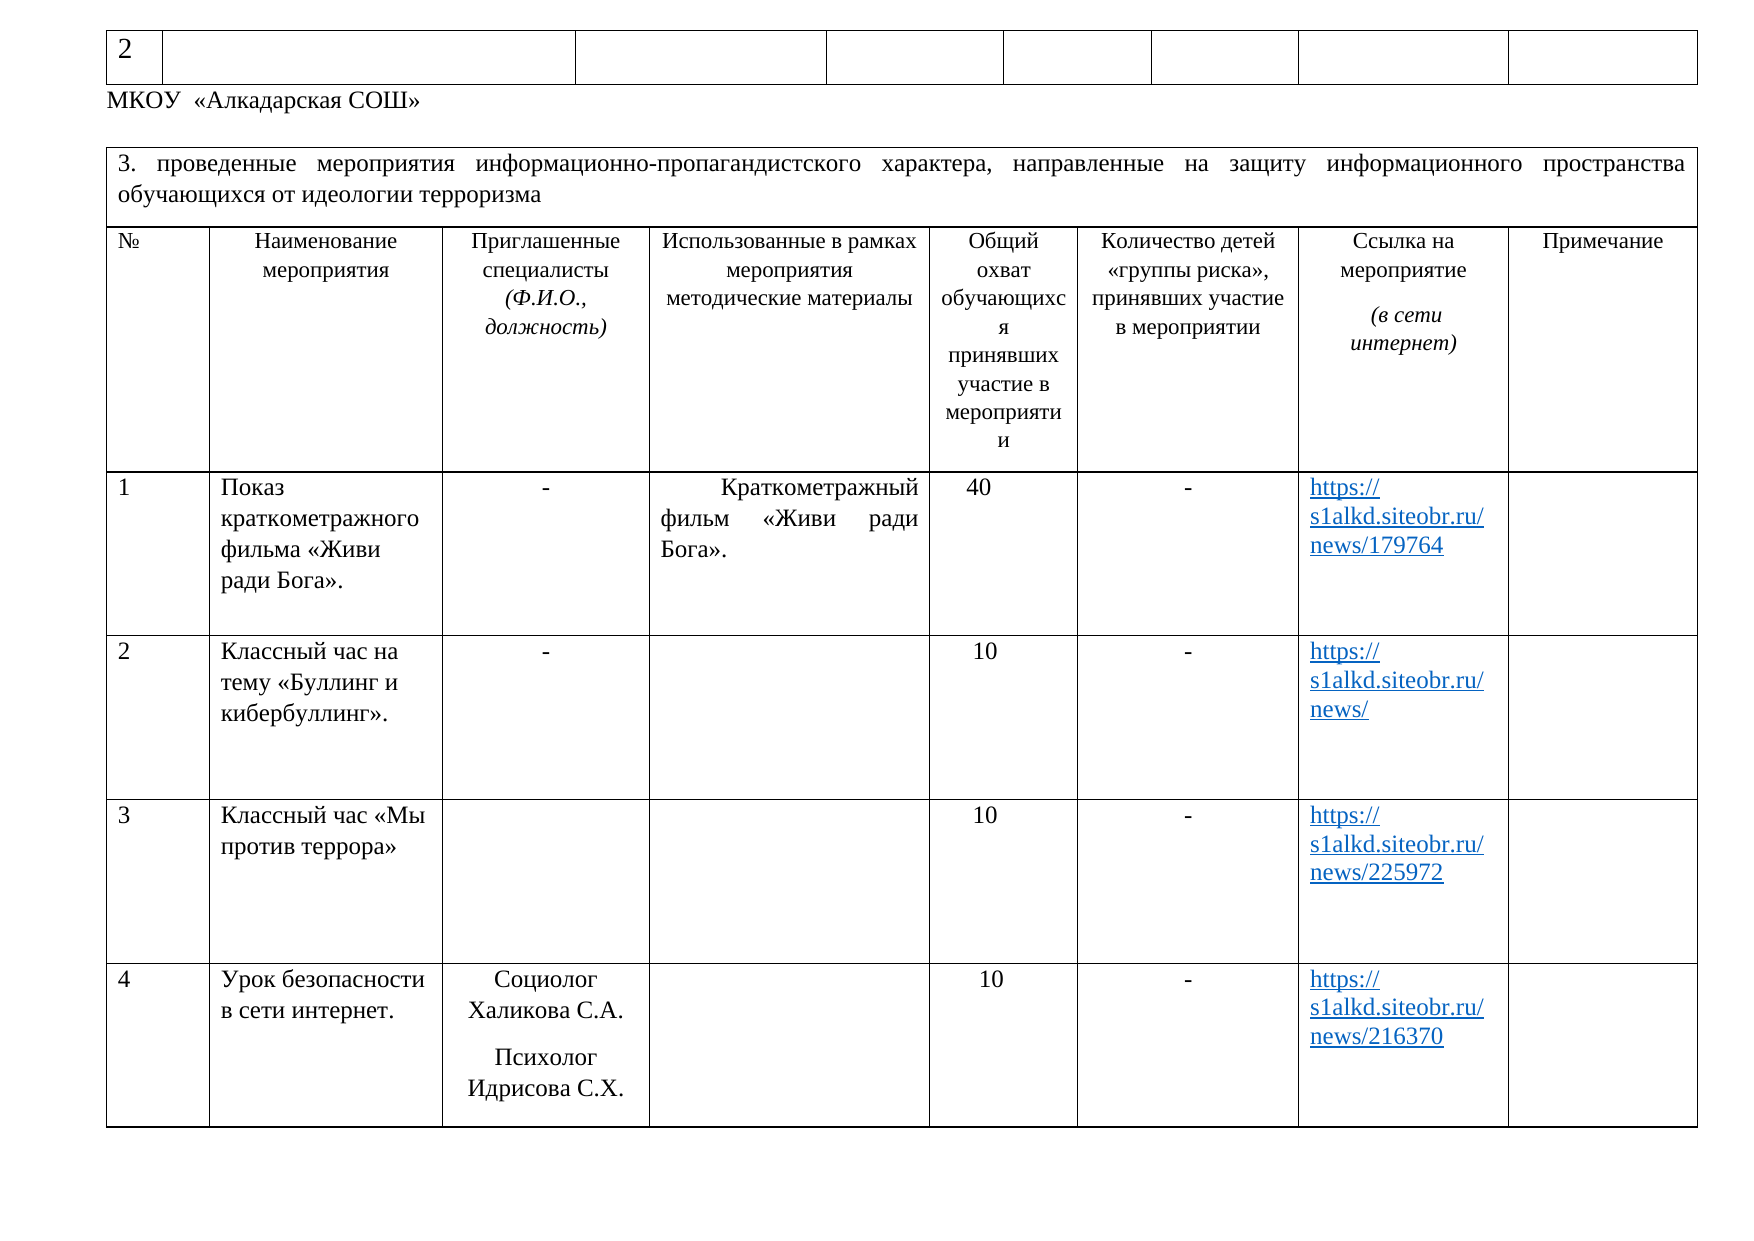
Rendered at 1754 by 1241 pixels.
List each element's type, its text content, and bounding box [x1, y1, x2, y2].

table_cell Общий охват обучающихся принявших участие в мероприятии [930, 228, 1077, 471]
table_cell https://s1alkd.siteobr.ru/news/225972 [1299, 800, 1508, 963]
table_cell [1509, 800, 1697, 963]
table_cell [1509, 31, 1697, 84]
table_cell [576, 31, 826, 84]
table_cell Приглашенные специалисты (Ф.И.О., должность) [443, 228, 649, 471]
table_cell [1004, 31, 1151, 84]
table_cell 2 [107, 31, 162, 84]
table_cell Наименование мероприятия [210, 228, 442, 471]
table_cell https://s1alkd.siteobr.ru/news/216370 [1299, 964, 1508, 1126]
table_cell [163, 31, 575, 84]
table_cell Количество детей «группы риска», принявших участие в мероприятии [1078, 228, 1298, 471]
table_cell - [443, 473, 649, 635]
table_cell [443, 800, 649, 963]
table_cell [650, 964, 929, 1126]
table_cell - [1078, 636, 1298, 799]
table_cell https://s1alkd.siteobr.ru/news/179764 [1299, 473, 1508, 635]
table_cell 2 [107, 636, 209, 799]
table_cell 3 [107, 800, 209, 963]
table_cell [1152, 31, 1298, 84]
table_cell Классный час «Мы против террора» [210, 800, 442, 963]
table_cell - [1078, 964, 1298, 1126]
table_cell Примечание [1509, 228, 1697, 471]
text МКОУ «Алкадарская СОШ» [106, 85, 1636, 114]
table_cell - [1078, 800, 1298, 963]
table_cell № [107, 228, 209, 471]
table_cell Ссылка на мероприятие (в сети интернет) [1299, 228, 1508, 471]
table_cell [650, 636, 929, 799]
table_cell [827, 31, 1003, 84]
table_cell [1509, 964, 1697, 1126]
table_cell 10 [930, 800, 1077, 963]
table_cell Краткометражный фильм «Живи ради Бога». [650, 473, 929, 635]
table_cell Урок безопасности в сети интернет. [210, 964, 442, 1126]
table_cell [1509, 636, 1697, 799]
table_cell https://s1alkd.siteobr.ru/news/ [1299, 636, 1508, 799]
table_cell 10 [930, 636, 1077, 799]
table_cell [1509, 473, 1697, 635]
table_cell 40 [930, 473, 1077, 635]
table_cell Классный час на тему «Буллинг и кибербуллинг». [210, 636, 442, 799]
table_cell Показ краткометражного фильма «Живи ради Бога». [210, 473, 442, 635]
table_cell 4 [107, 964, 209, 1126]
table_cell [1299, 31, 1508, 84]
table_cell - [1078, 473, 1298, 635]
table_header 3. проведенные мероприятия информационно-пропагандистского характера, направленные на защиту информационного пространства обучающихся от идеологии терроризма [107, 148, 1697, 226]
table_cell 1 [107, 473, 209, 635]
table_cell - [443, 636, 649, 799]
table_cell [650, 800, 929, 963]
table_cell Социолог Халикова С.А. Психолог Идрисова С.Х. [443, 964, 649, 1126]
table_cell Использованные в рамках мероприятия методические материалы [650, 228, 929, 471]
table_cell 10 [930, 964, 1077, 1126]
